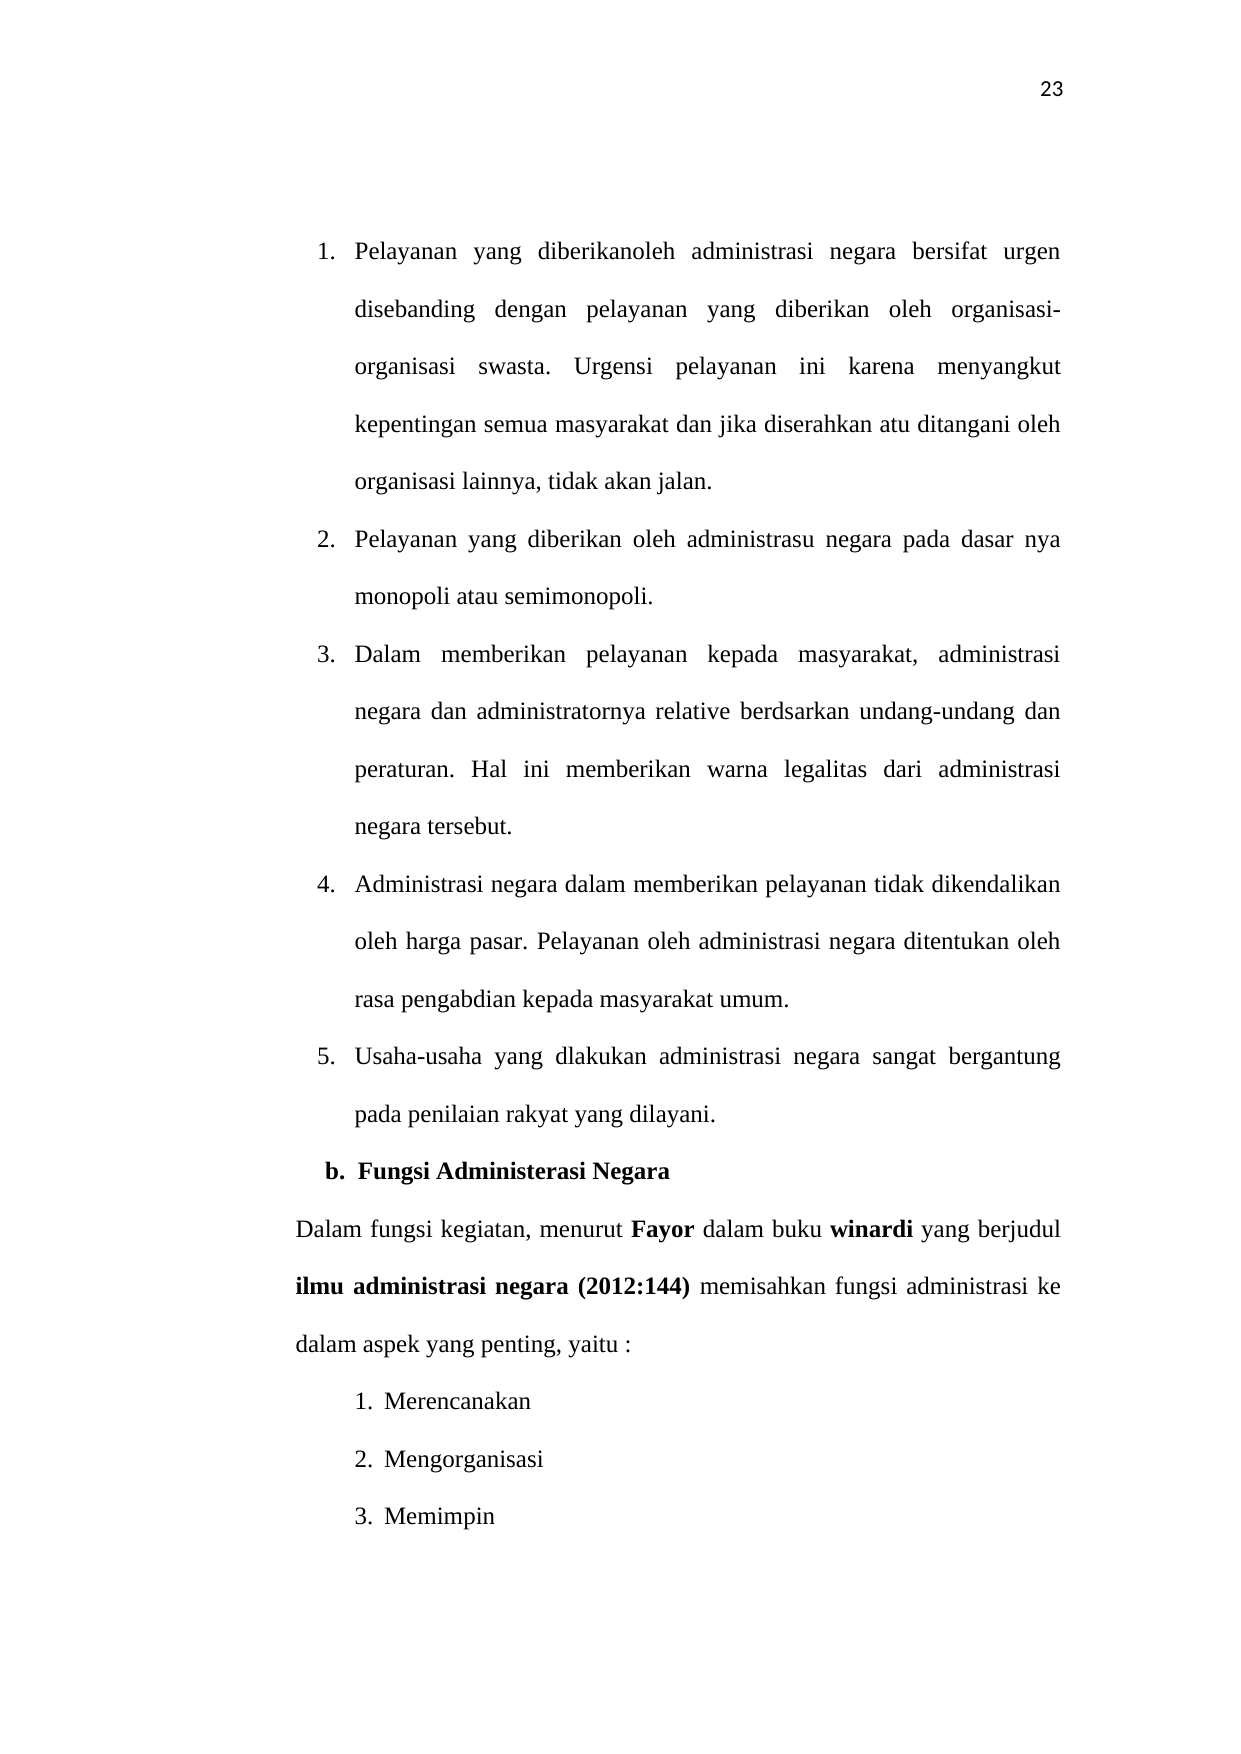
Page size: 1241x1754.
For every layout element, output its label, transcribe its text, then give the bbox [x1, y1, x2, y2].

list b. Fungsi Administerasi Negara [325, 1156, 1061, 1185]
list Memimpin [354, 1501, 1061, 1530]
list Pelayanan yang diberikanoleh administrasi negara bersifat urgen disebanding dengan pelayanan yang diberikan oleh organisasi-organisasi swasta. Urgensi pelayanan ini karena menyangkut kepentingan semua masyarakat dan jika diserahkan atu ditangani oleh organisasi lainnya, tidak akan jalan. [317, 236, 1061, 495]
list Mengorganisasi [354, 1444, 1061, 1472]
list Usaha-usaha yang dlakukan administrasi negara sangat bergantung pada penilaian rakyat yang dilayani. [317, 1041, 1061, 1127]
list Administrasi negara dalam memberikan pelayanan tidak dikendalikan oleh harga pasar. Pelayanan oleh administrasi negara ditentukan oleh rasa pengabdian kepada masyarakat umum. [317, 869, 1061, 1012]
list Merencanakan [354, 1386, 1061, 1415]
list Pelayanan yang diberikan oleh administrasu negara pada dasar nya monopoli atau semimonopoli. [317, 524, 1061, 610]
list Dalam fungsi kegiatan, menurut Fayor dalam buku winardi yang berjudul ilmu administrasi negara (2012:144) memisahkan fungsi administrasi ke dalam aspek yang penting, yaitu : [295, 1214, 1061, 1357]
list Dalam memberikan pelayanan kepada masyarakat, administrasi negara dan administratornya relative berdsarkan undang-undang dan peraturan. Hal ini memberikan warna legalitas dari administrasi negara tersebut. [317, 639, 1061, 840]
